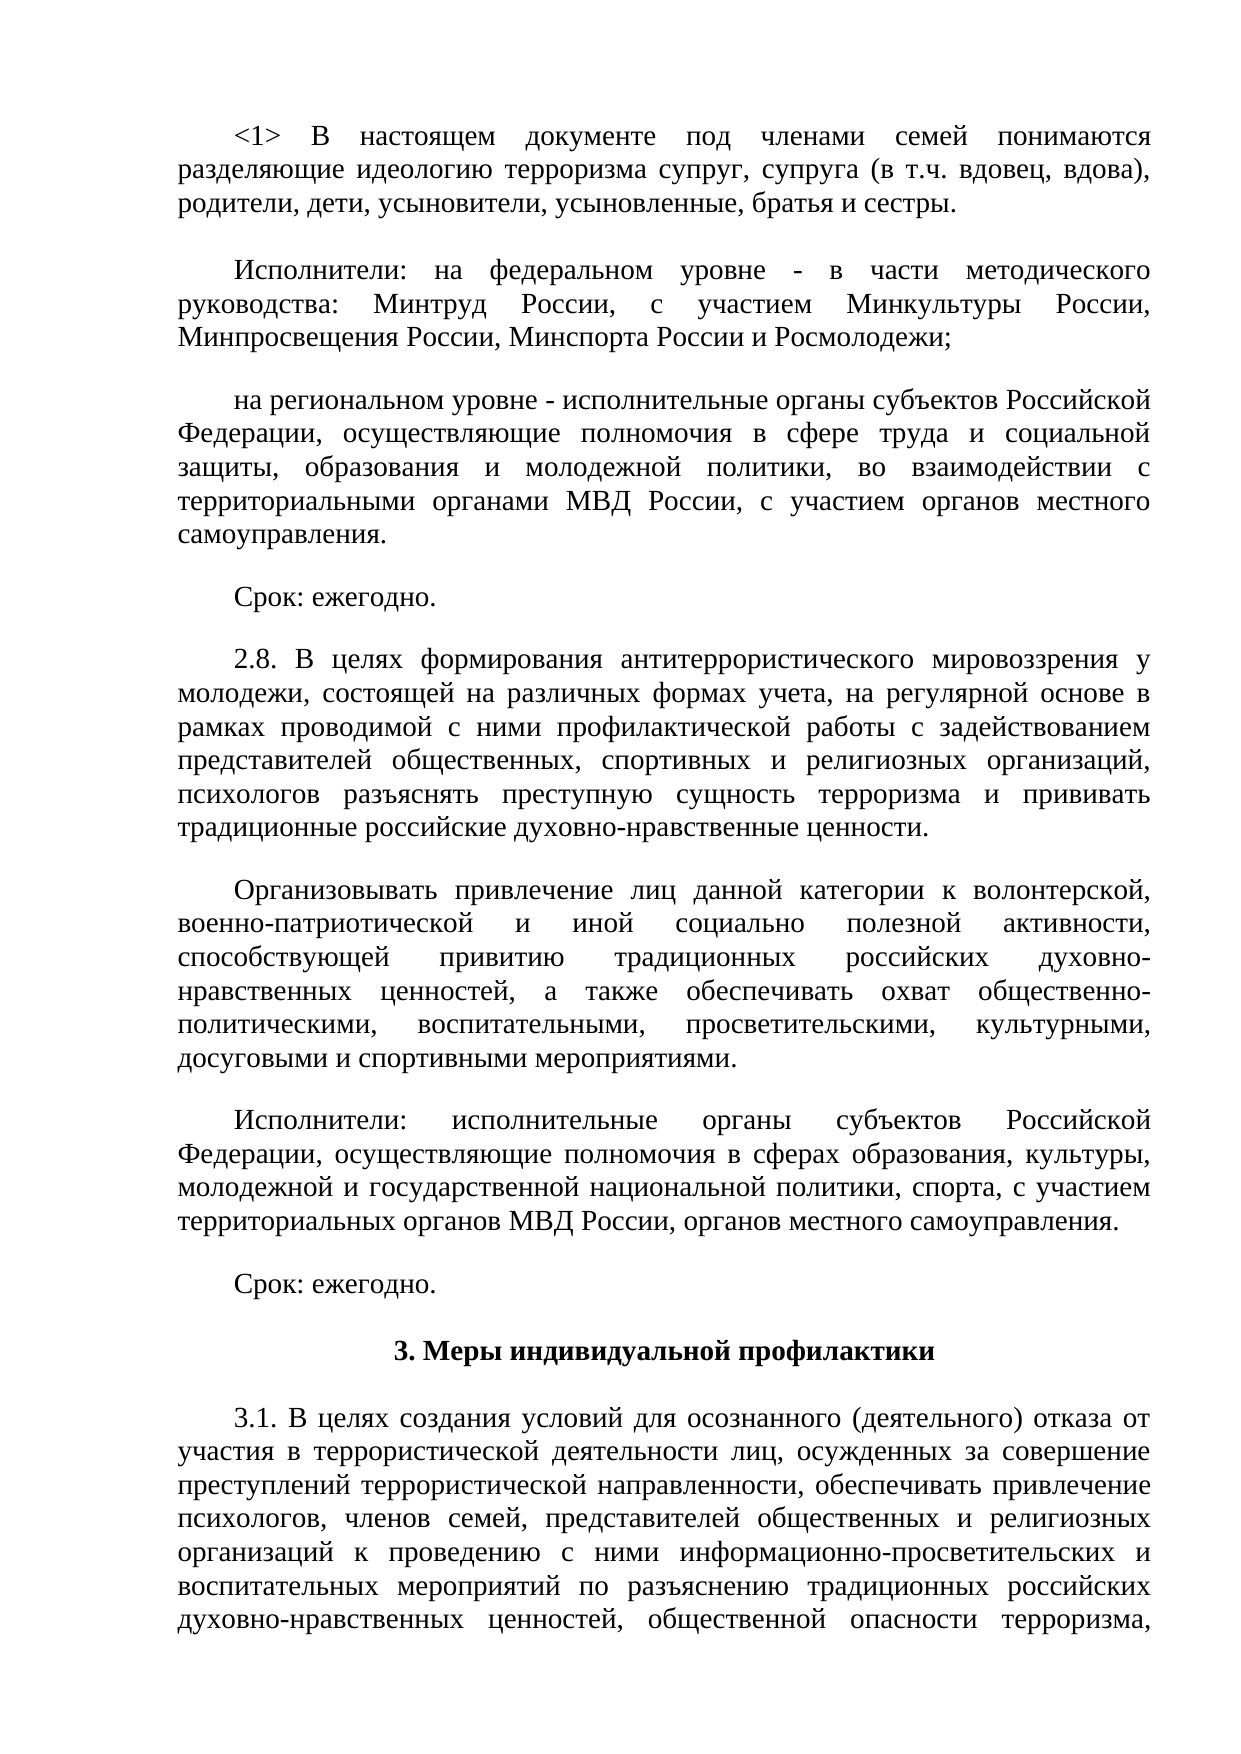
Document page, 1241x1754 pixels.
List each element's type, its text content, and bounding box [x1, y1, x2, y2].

text Организовывать привлечение лиц данной категории к волонтерской, военно-патриотической и иной социально полезной активности, способствующей привитию традиционных российских духовно-нравственных ценностей, а также обеспечивать охват общественно-политическими, воспитательными, просветительскими, культурными, досуговыми и спортивными мероприятиями. [177, 872, 1152, 1073]
text <1> В настоящем документе под членами семей понимаются разделяющие идеологию терроризма супруг, супруга (в т.ч. вдовец, вдова), родители, дети, усыновители, усыновленные, братья и сестры. [177, 118, 1152, 219]
text 2.8. В целях формирования антитеррористического мировоззрения у молодежи, состоящей на различных формах учета, на регулярной основе в рамках проводимой с ними профилактической работы с задействованием представителей общественных, спортивных и религиозных организаций, психологов разъяснять преступную сущность терроризма и прививать традиционные российские духовно-нравственные ценности. [177, 642, 1152, 843]
text Срок: ежегодно. [177, 579, 1152, 612]
text Срок: ежегодно. [177, 1266, 1152, 1299]
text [177, 1400, 1152, 1635]
title 3. Меры индивидуальной профилактики [177, 1333, 1152, 1366]
text Исполнители: на федеральном уровне - в части методического руководства: Минтруд России, с участием Минкультуры России, Минпросвещения России, Минспорта России и Росмолодежи; [177, 252, 1152, 353]
text Исполнители: исполнительные органы субъектов Российской Федерации, осуществляющие полномочия в сферах образования, культуры, молодежной и государственной национальной политики, спорта, с участием территориальных органов МВД России, органов местного самоуправления. [177, 1102, 1152, 1237]
text на региональном уровне - исполнительные органы субъектов Российской Федерации, осуществляющие полномочия в сфере труда и социальной защиты, образования и молодежной политики, во взаимодействии с территориальными органами МВД России, с участием органов местного самоуправления. [177, 382, 1152, 550]
